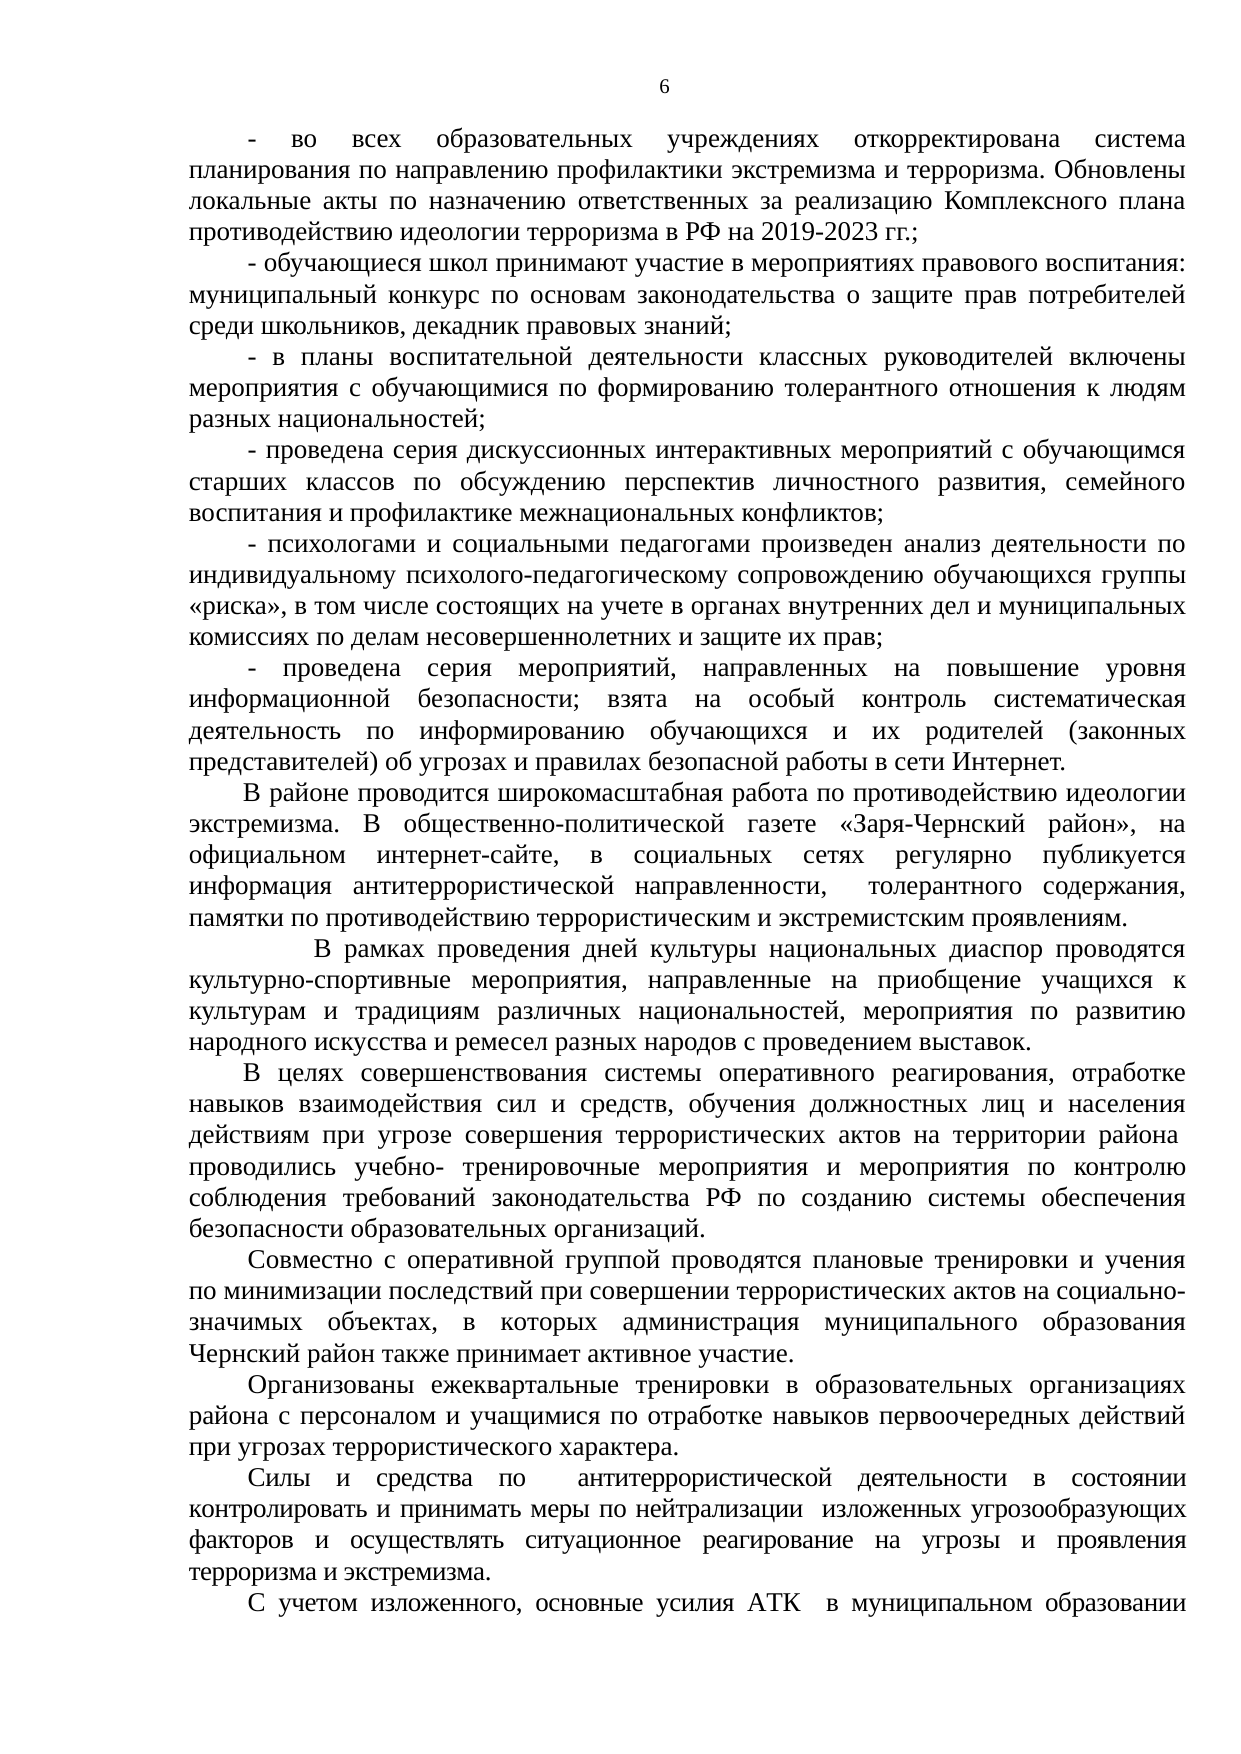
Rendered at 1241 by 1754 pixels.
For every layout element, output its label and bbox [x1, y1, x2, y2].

table_cell [177, 122, 1240, 1617]
